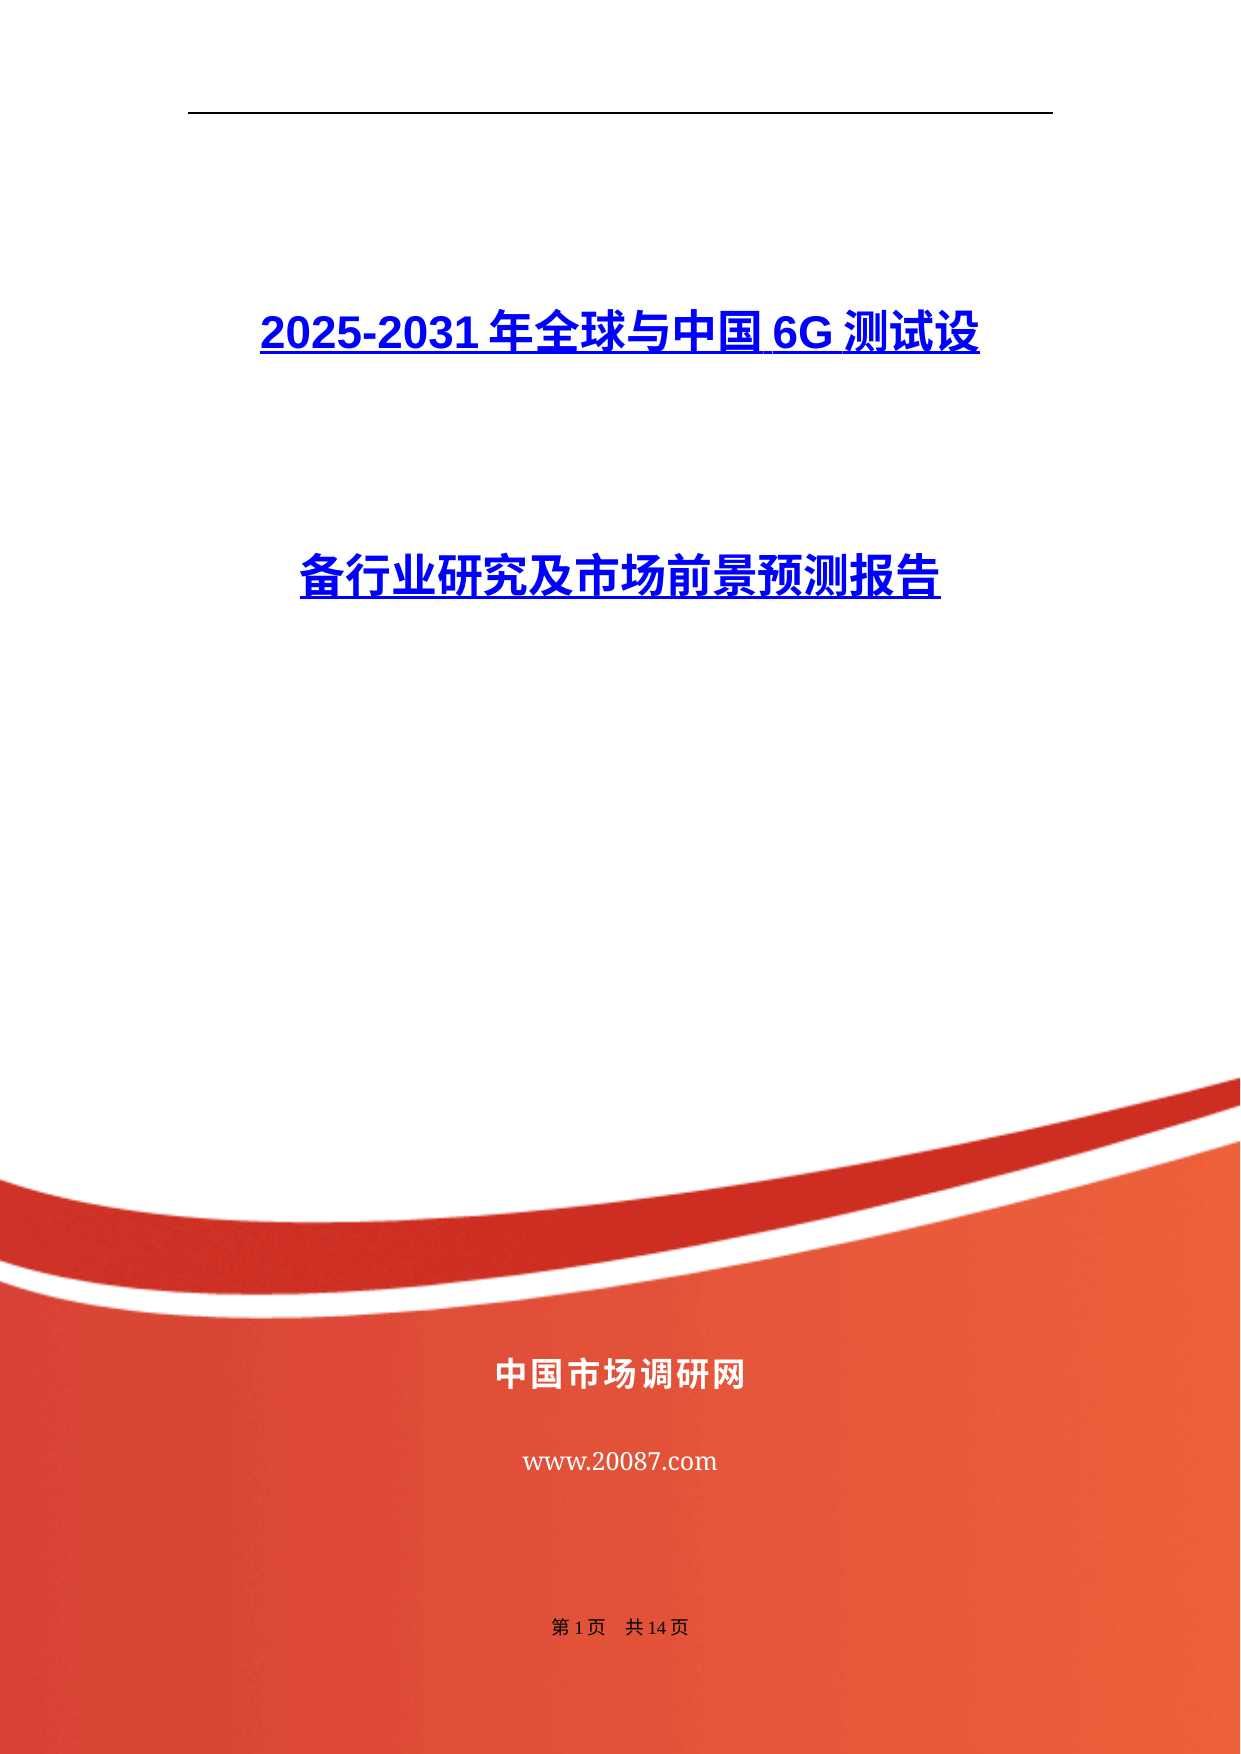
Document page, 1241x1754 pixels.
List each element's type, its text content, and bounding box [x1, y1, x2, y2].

table_header 2025-2031年全球与中国6G测试设备行业研究及市场前景预测报告 [188, 207, 1053, 773]
subtitle 中国市场调研网 [187, 1339, 1053, 1404]
text www.20087.com [187, 1428, 1053, 1493]
picture [0, 1006, 1241, 1754]
